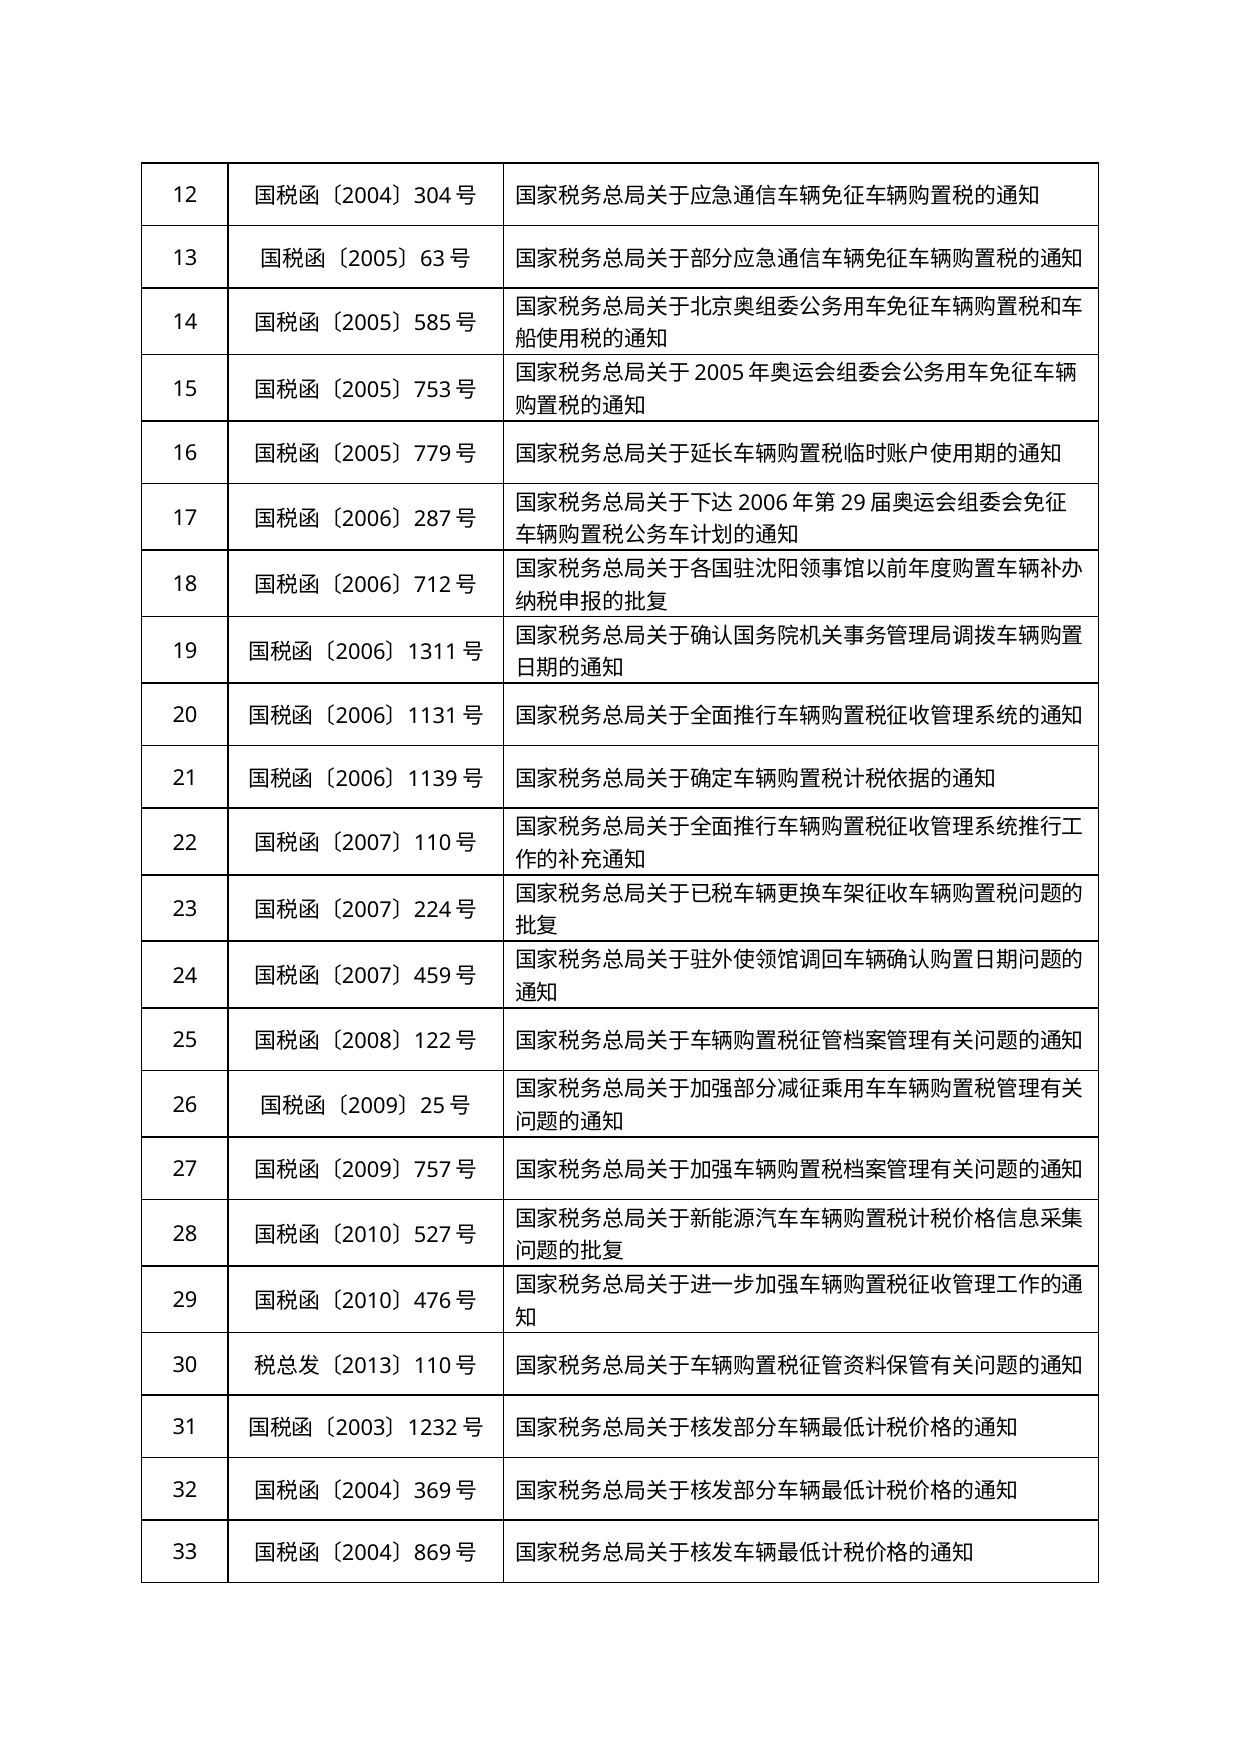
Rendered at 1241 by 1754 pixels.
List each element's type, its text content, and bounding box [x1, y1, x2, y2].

table_cell 国税函〔2006〕1311号 [229, 617, 503, 682]
table_cell 国税函〔2009〕757号 [229, 1138, 503, 1198]
table_cell 国家税务总局关于进一步加强车辆购置税征收管理工作的通知 [504, 1267, 1098, 1332]
table_cell 国税函〔2010〕476号 [229, 1267, 503, 1332]
table_cell 国税函〔2005〕753号 [229, 355, 503, 420]
table_cell 20 [142, 684, 227, 745]
table_cell 13 [142, 226, 227, 287]
table_cell 国税函〔2006〕1139号 [229, 746, 503, 807]
table_cell 国家税务总局关于延长车辆购置税临时账户使用期的通知 [504, 422, 1098, 483]
table_cell 国税函〔2006〕1131号 [229, 684, 503, 745]
table_cell 国税函〔2004〕304号 [229, 164, 503, 224]
table_cell 15 [142, 355, 227, 420]
table_cell 国税函〔2007〕224号 [229, 876, 503, 940]
table_cell 国家税务总局关于各国驻沈阳领事馆以前年度购置车辆补办纳税申报的批复 [504, 551, 1098, 616]
table_cell 25 [142, 1009, 227, 1069]
table_cell 29 [142, 1267, 227, 1332]
table_cell 32 [142, 1458, 227, 1519]
table_cell 26 [142, 1071, 227, 1136]
table_cell 31 [142, 1396, 227, 1457]
table_cell 国家税务总局关于驻外使领馆调回车辆确认购置日期问题的通知 [504, 942, 1098, 1007]
table_cell 国家税务总局关于2005年奥运会组委会公务用车免征车辆购置税的通知 [504, 355, 1098, 420]
table_cell 国税函〔2003〕1232号 [229, 1396, 503, 1457]
table_cell 30 [142, 1333, 227, 1394]
table_cell 国家税务总局关于车辆购置税征管资料保管有关问题的通知 [504, 1333, 1098, 1394]
table_cell 国家税务总局关于北京奥组委公务用车免征车辆购置税和车船使用税的通知 [504, 289, 1098, 353]
table_cell 国家税务总局关于下达2006年第29届奥运会组委会免征车辆购置税公务车计划的通知 [504, 484, 1098, 549]
table_cell 17 [142, 484, 227, 549]
table_cell 21 [142, 746, 227, 807]
table_cell 19 [142, 617, 227, 682]
table_cell 国税函〔2006〕287号 [229, 484, 503, 549]
table_cell 22 [142, 809, 227, 874]
table_cell 国家税务总局关于新能源汽车车辆购置税计税价格信息采集问题的批复 [504, 1200, 1098, 1265]
table_cell 国税函〔2010〕527号 [229, 1200, 503, 1265]
table_cell 国家税务总局关于已税车辆更换车架征收车辆购置税问题的批复 [504, 876, 1098, 940]
table_cell 33 [142, 1521, 227, 1582]
table_cell 27 [142, 1138, 227, 1198]
table_cell 国税函〔2007〕459号 [229, 942, 503, 1007]
table_cell 12 [142, 164, 227, 224]
table_cell 18 [142, 551, 227, 616]
table_cell 国税函〔2007〕110号 [229, 809, 503, 874]
table_cell 国税函〔2005〕63号 [229, 226, 503, 287]
table_cell 税总发〔2013〕110号 [229, 1333, 503, 1394]
table_cell 国家税务总局关于核发车辆最低计税价格的通知 [504, 1521, 1098, 1582]
table_cell 23 [142, 876, 227, 940]
table_cell 国税函〔2005〕585号 [229, 289, 503, 353]
table_cell 国税函〔2005〕779号 [229, 422, 503, 483]
table_cell 14 [142, 289, 227, 353]
table_cell 国家税务总局关于确认国务院机关事务管理局调拨车辆购置日期的通知 [504, 617, 1098, 682]
table_cell 国家税务总局关于核发部分车辆最低计税价格的通知 [504, 1396, 1098, 1457]
table_cell 国家税务总局关于加强部分减征乘用车车辆购置税管理有关问题的通知 [504, 1071, 1098, 1136]
table_cell 24 [142, 942, 227, 1007]
table_cell 国家税务总局关于核发部分车辆最低计税价格的通知 [504, 1458, 1098, 1519]
table_cell 国家税务总局关于确定车辆购置税计税依据的通知 [504, 746, 1098, 807]
table_cell 16 [142, 422, 227, 483]
table_cell 28 [142, 1200, 227, 1265]
table_cell 国家税务总局关于车辆购置税征管档案管理有关问题的通知 [504, 1009, 1098, 1069]
table_cell 国家税务总局关于部分应急通信车辆免征车辆购置税的通知 [504, 226, 1098, 287]
table_cell 国家税务总局关于全面推行车辆购置税征收管理系统的通知 [504, 684, 1098, 745]
table_cell 国税函〔2004〕369号 [229, 1458, 503, 1519]
table_cell 国税函〔2008〕122号 [229, 1009, 503, 1069]
table_cell 国税函〔2006〕712号 [229, 551, 503, 616]
table_cell 国家税务总局关于加强车辆购置税档案管理有关问题的通知 [504, 1138, 1098, 1198]
table_cell 国家税务总局关于应急通信车辆免征车辆购置税的通知 [504, 164, 1098, 224]
table_cell 国税函〔2004〕869号 [229, 1521, 503, 1582]
table_cell 国税函〔2009〕25号 [229, 1071, 503, 1136]
table_cell 国家税务总局关于全面推行车辆购置税征收管理系统推行工作的补充通知 [504, 809, 1098, 874]
